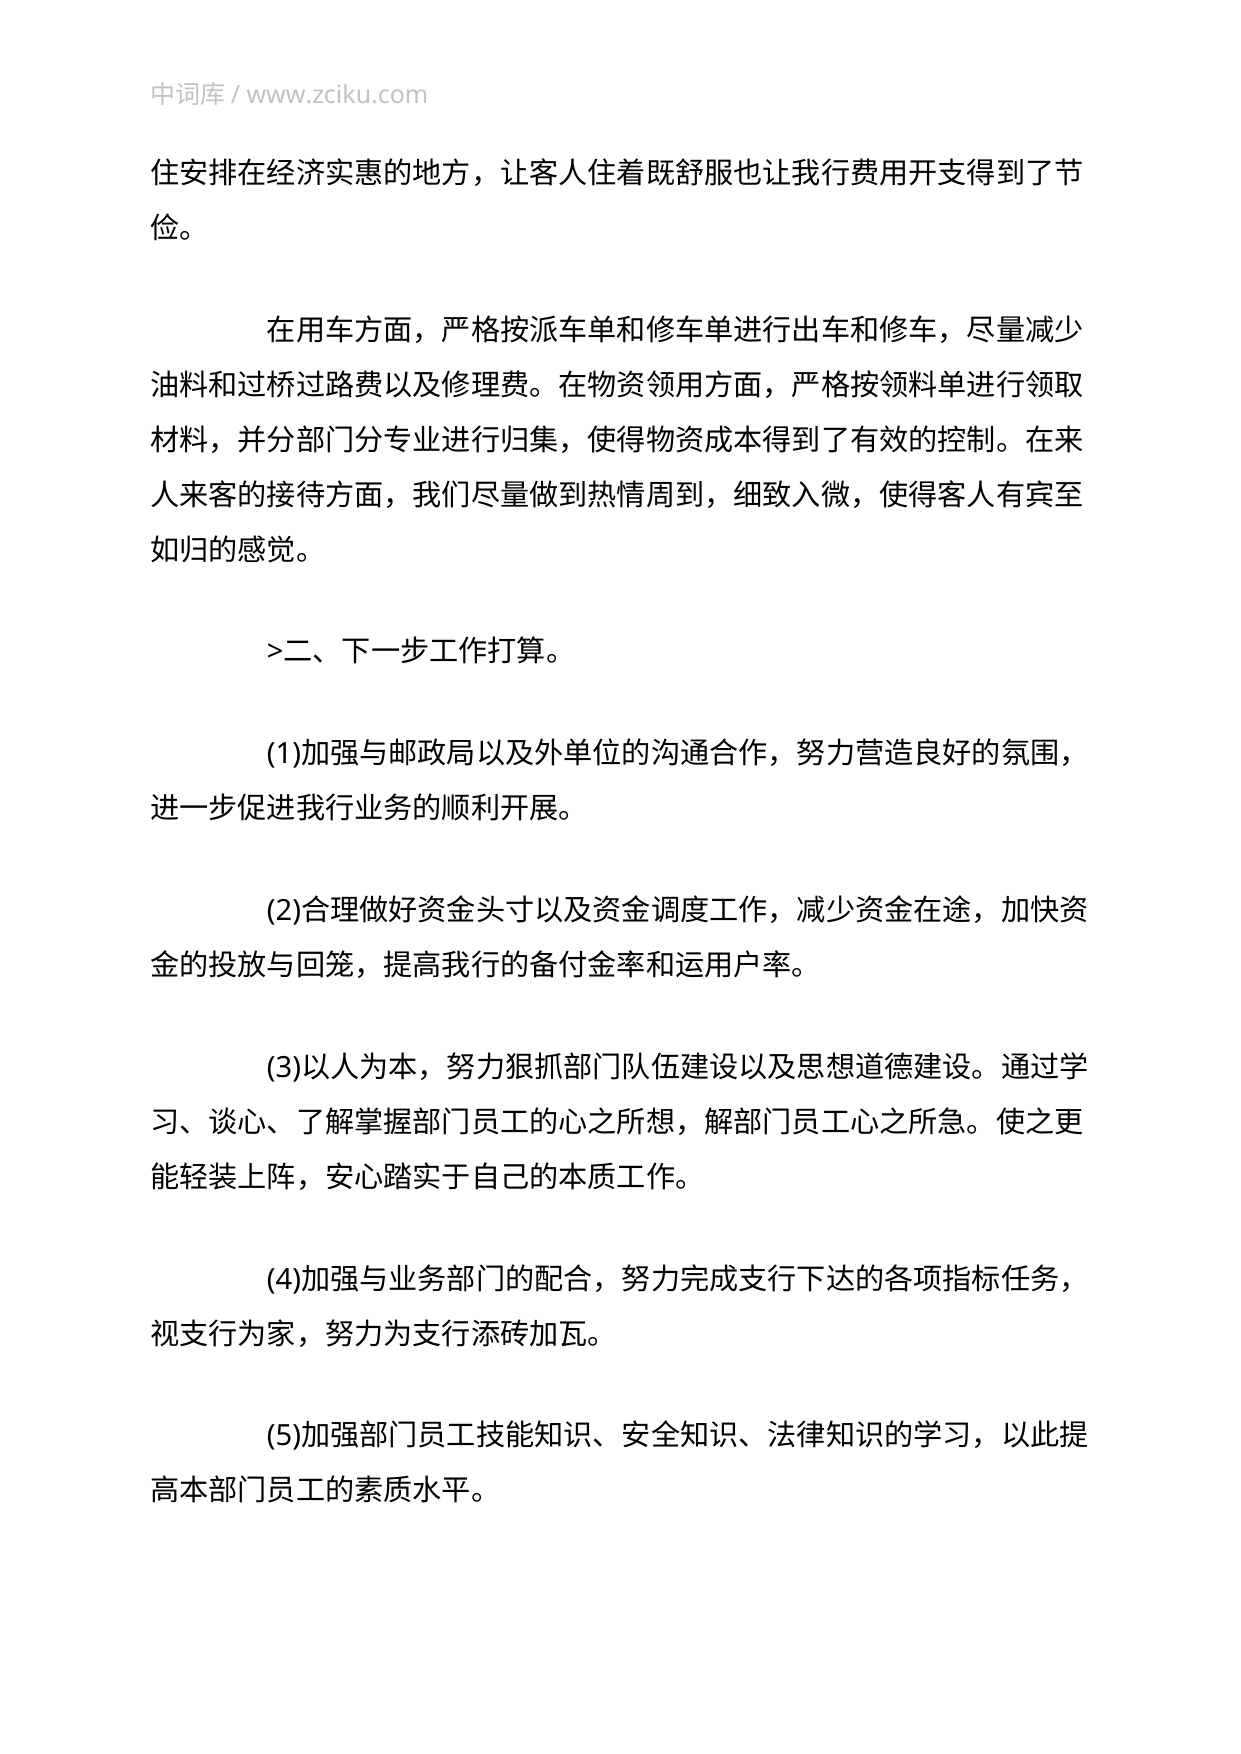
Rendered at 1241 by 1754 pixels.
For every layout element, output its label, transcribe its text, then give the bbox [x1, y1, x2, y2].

text (1)加强与邮政局以及外单位的沟通合作，努力营造良好的氛围，进一步促进我行业务的顺利开展。 [150, 730, 1090, 827]
text (3)以人为本，努力狠抓部门队伍建设以及思想道德建设。通过学习、谈心、了解掌握部门员工的心之所想，解部门员工心之所急。使之更能轻装上阵，安心踏实于自己的本质工作。 [150, 1043, 1090, 1196]
text (5)加强部门员工技能知识、安全知识、法律知识的学习，以此提高本部门员工的素质水平。 [150, 1412, 1090, 1509]
text (2)合理做好资金头寸以及资金调度工作，减少资金在途，加快资金的投放与回笼，提高我行的备付金率和运用户率。 [150, 887, 1090, 984]
text >二、下一步工作打算。 [150, 628, 1090, 670]
text 在用车方面，严格按派车单和修车单进行出车和修车，尽量减少油料和过桥过路费以及修理费。在物资领用方面，严格按领料单进行领取材料，并分部门分专业进行归集，使得物资成本得到了有效的控制。在来人来客的接待方面，我们尽量做到热情周到，细致入微，使得客人有宾至如归的感觉。 [150, 307, 1090, 568]
text (4)加强与业务部门的配合，努力完成支行下达的各项指标任务，视支行为家，努力为支行添砖加瓦。 [150, 1255, 1090, 1352]
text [150, 150, 1090, 247]
